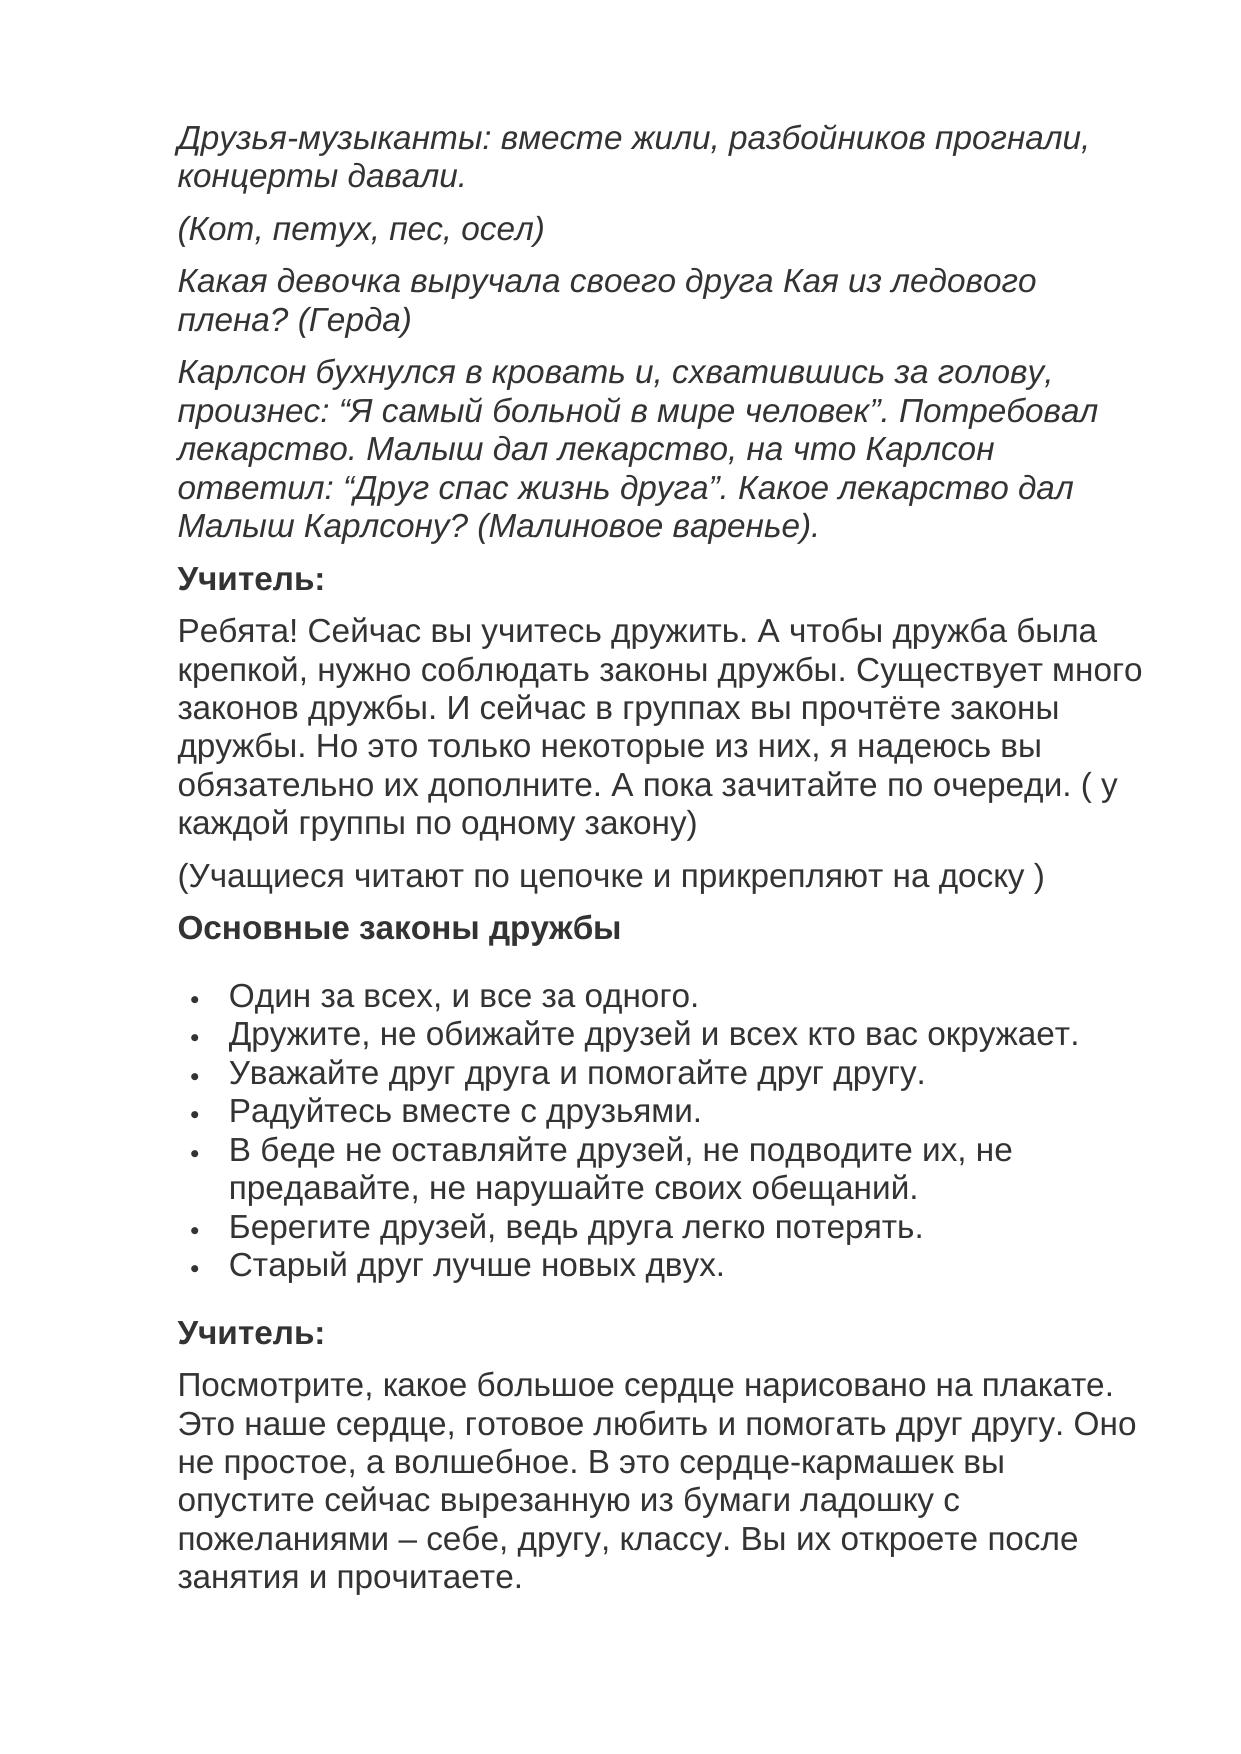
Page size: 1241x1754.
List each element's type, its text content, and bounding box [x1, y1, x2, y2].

text Посмотрите, какое большое сердце нарисовано на плакате. Это наше сердце, готовое любить и помогать друг другу. Оно не простое, а волшебное. В это сердце-кармашек вы опустите сейчас вырезанную из бумаги ладошку с пожеланиями – себе, другу, классу. Вы их откроете после занятия и прочитаете. [177, 1365, 1152, 1596]
list Дружите, не обижайте друзей и всех кто вас окружает. [191, 1014, 1152, 1053]
list Берегите друзей, ведь друга легко потерять. [191, 1207, 1152, 1245]
list Уважайте друг друга и помогайте друг другу. [191, 1053, 1152, 1091]
text (Кот, петух, пес, осел) [177, 209, 1152, 247]
text Учитель: [177, 559, 1152, 597]
list Радуйтесь вместе с друзьями. [191, 1091, 1152, 1130]
text Учитель: [177, 1313, 1152, 1351]
text Основные законы дружбы [177, 908, 1152, 947]
list Старый друг лучше новых двух. [191, 1245, 1152, 1283]
list Один за всех, и все за одного. [191, 976, 1152, 1014]
text (Учащиеся читают по цепочке и прикрепляют на доску ) [177, 856, 1152, 894]
text Какая девочка выручала своего друга Кая из ледового плена? (Герда) [177, 262, 1152, 338]
text Карлсон бухнулся в кровать и, схватившись за голову, произнес: “Я самый больной в мире человек”. Потребовал лекарство. Малыш дал лекарство, на что Карлсон ответил: “Друг спас жизнь друга”. Какое лекарство дал Малыш Карлсону? (Малиновое варенье). [177, 352, 1152, 545]
text Друзья-музыканты: вместе жили, разбойников прогнали, концерты давали. [177, 118, 1152, 195]
list В беде не оставляйте друзей, не подводите их, не предавайте, не нарушайте своих обещаний. [191, 1130, 1152, 1207]
text Ребята! Сейчас вы учитесь дружить. А чтобы дружба была крепкой, нужно соблюдать законы дружбы. Существует много законов дружбы. И сейчас в группах вы прочтёте законы дружбы. Но это только некоторые из них, я надеюсь вы обязательно их дополните. А пока зачитайте по очереди. ( у каждой группы по одному закону) [177, 611, 1152, 842]
